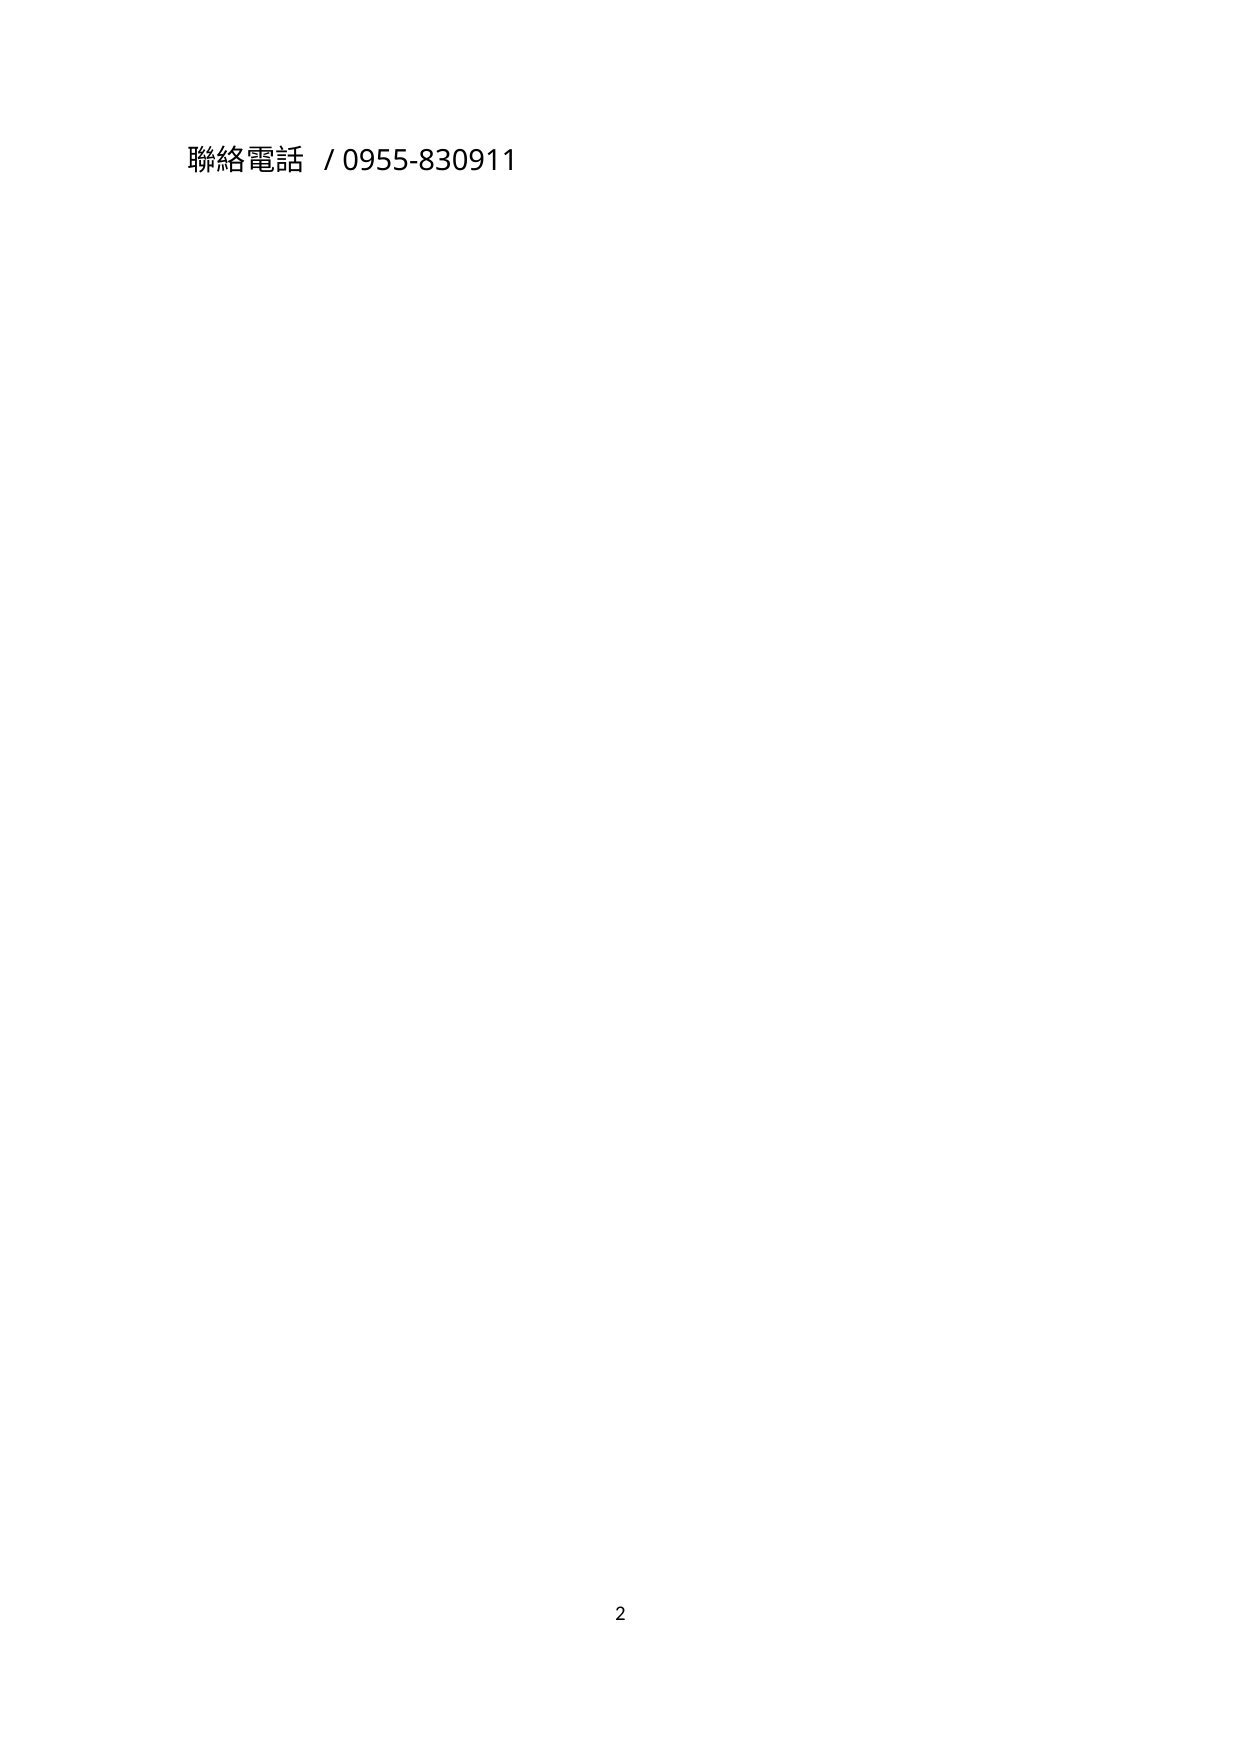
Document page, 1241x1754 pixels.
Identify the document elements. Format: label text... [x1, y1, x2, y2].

text 聯絡電話 / 0955-830911 [187, 120, 1053, 195]
